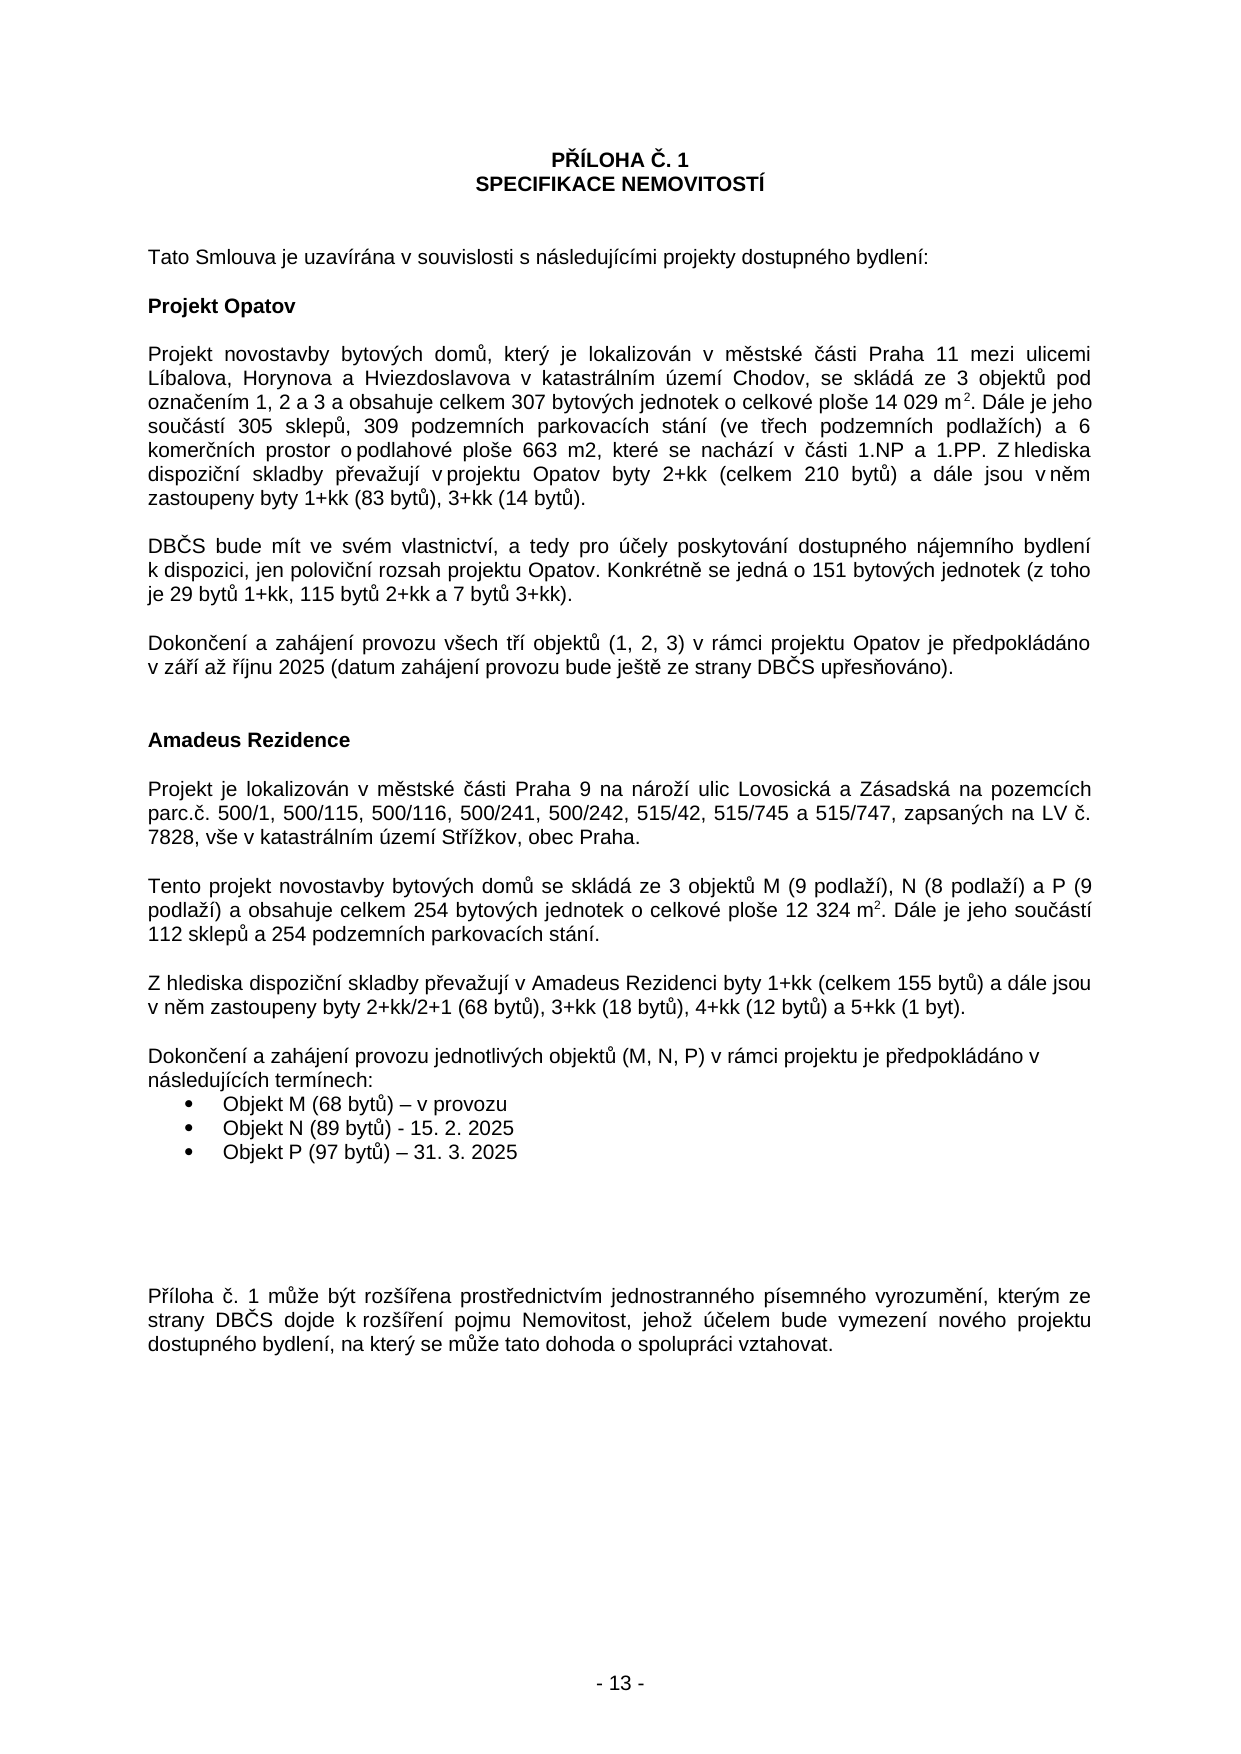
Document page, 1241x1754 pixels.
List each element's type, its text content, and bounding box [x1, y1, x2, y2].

text Dokončení a zahájení provozu jednotlivých objektů (M, N, P) v rámci projektu je předpokládáno v následujících termínech: [148, 1044, 1092, 1092]
text Tento projekt novostavby bytových domů se skládá ze 3 objektů M (9 podlaží), N (8 podlaží) a P (9 podlaží) a obsahuje celkem 254 bytových jednotek o celkové ploše 12 324 m2. Dále je jeho součástí 112 sklepů a 254 podzemních parkovacích stání. [148, 874, 1092, 946]
text Dokončení a zahájení provozu všech tří objektů (1, 2, 3) v rámci projektu Opatov je předpokládáno v září až říjnu 2025 (datum zahájení provozu bude ještě ze strany DBČS upřesňováno). [148, 631, 1092, 679]
text Z hlediska dispoziční skladby převažují v Amadeus Rezidenci byty 1+kk (celkem 155 bytů) a dále jsou v něm zastoupeny byty 2+kk/2+1 (68 bytů), 3+kk (18 bytů), 4+kk (12 bytů) a 5+kk (1 byt). [148, 971, 1092, 1019]
text Příloha č. 1 může být rozšířena prostřednictvím jednostranného písemného vyrozumění, kterým ze strany DBČS dojde k rozšíření pojmu Nemovitost, jehož účelem bude vymezení nového projektu dostupného bydlení, na který se může tato dohoda o spolupráci vztahovat. [148, 1284, 1092, 1356]
text Specifikace Nemovitostí [148, 148, 1092, 196]
text Amadeus Rezidence [148, 728, 1092, 752]
text Projekt je lokalizován v městské části Praha 9 na nároží ulic Lovosická a Zásadská na pozemcích parc.č. 500/1, 500/115, 500/116, 500/241, 500/242, 515/42, 515/745 a 515/747, zapsaných na LV č. 7828, vše v katastrálním území Střížkov, obec Praha. [148, 777, 1092, 849]
list Objekt N (89 bytů) - 15. 2. 2025 [185, 1116, 1092, 1140]
text Tato Smlouva je uzavírána v souvislosti s následujícími projekty dostupného bydlení: [148, 245, 1092, 269]
list Objekt P (97 bytů) – 31. 3. 2025 [185, 1140, 1092, 1164]
text Projekt Opatov [148, 294, 1092, 318]
list Objekt M (68 bytů) – v provozu [185, 1092, 1092, 1116]
text DBČS bude mít ve svém vlastnictví, a tedy pro účely poskytování dostupného nájemního bydlení k dispozici, jen poloviční rozsah projektu Opatov. Konkrétně se jedná o 151 bytových jednotek (z toho je 29 bytů 1+kk, 115 bytů 2+kk a 7 bytů 3+kk). [148, 534, 1092, 606]
text Projekt novostavby bytových domů, který je lokalizován v městské části Praha 11 mezi ulicemi Líbalova, Horynova a Hviezdoslavova v katastrálním území Chodov, se skládá ze 3 objektů pod označením 1, 2 a 3 a obsahuje celkem 307 bytových jednotek o celkové ploše 14 029 m2. Dále je jeho součástí 305 sklepů, 309 podzemních parkovacích stání (ve třech podzemních podlažích) a 6 komerčních prostor o podlahové ploše 663 m2, které se nachází v části 1.NP a 1.PP. Z hlediska dispoziční skladby převažují v projektu Opatov byty 2+kk (celkem 210 bytů) a dále jsou v něm zastoupeny byty 1+kk (83 bytů), 3+kk (14 bytů). [148, 342, 1092, 509]
